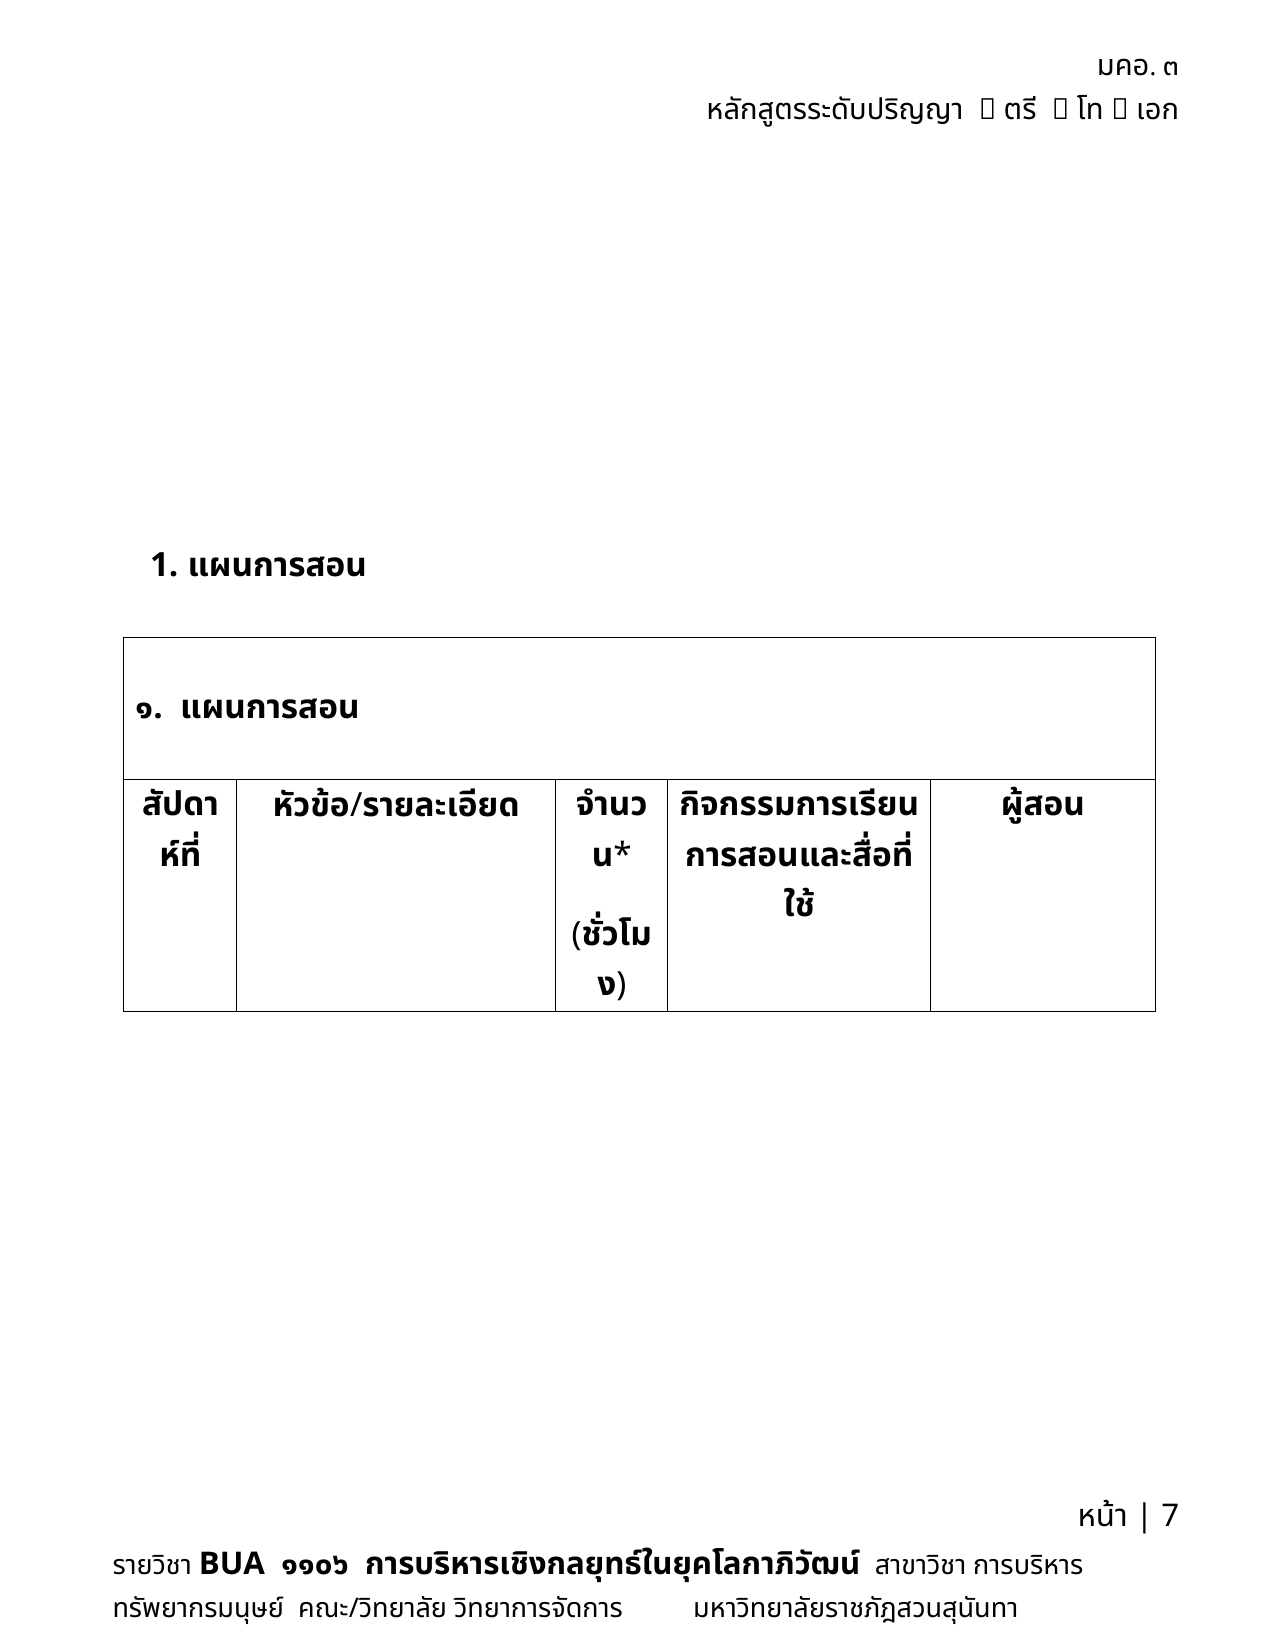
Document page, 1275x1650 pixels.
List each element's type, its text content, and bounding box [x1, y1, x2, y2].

table_cell หัวข้อ/รายละเอียด [237, 780, 555, 1011]
table_cell กิจกรรมการเรียนการสอนและสื่อที่ใช้ [668, 780, 930, 1011]
table_header ๑. แผนการสอน [124, 638, 1155, 779]
table_cell ผู้สอน [931, 780, 1155, 1011]
table_cell สัปดาห์ที่ [124, 780, 236, 1011]
list แผนการสอน [150, 541, 1179, 591]
table_cell จำนวน* (ชั่วโมง) [556, 780, 667, 1011]
